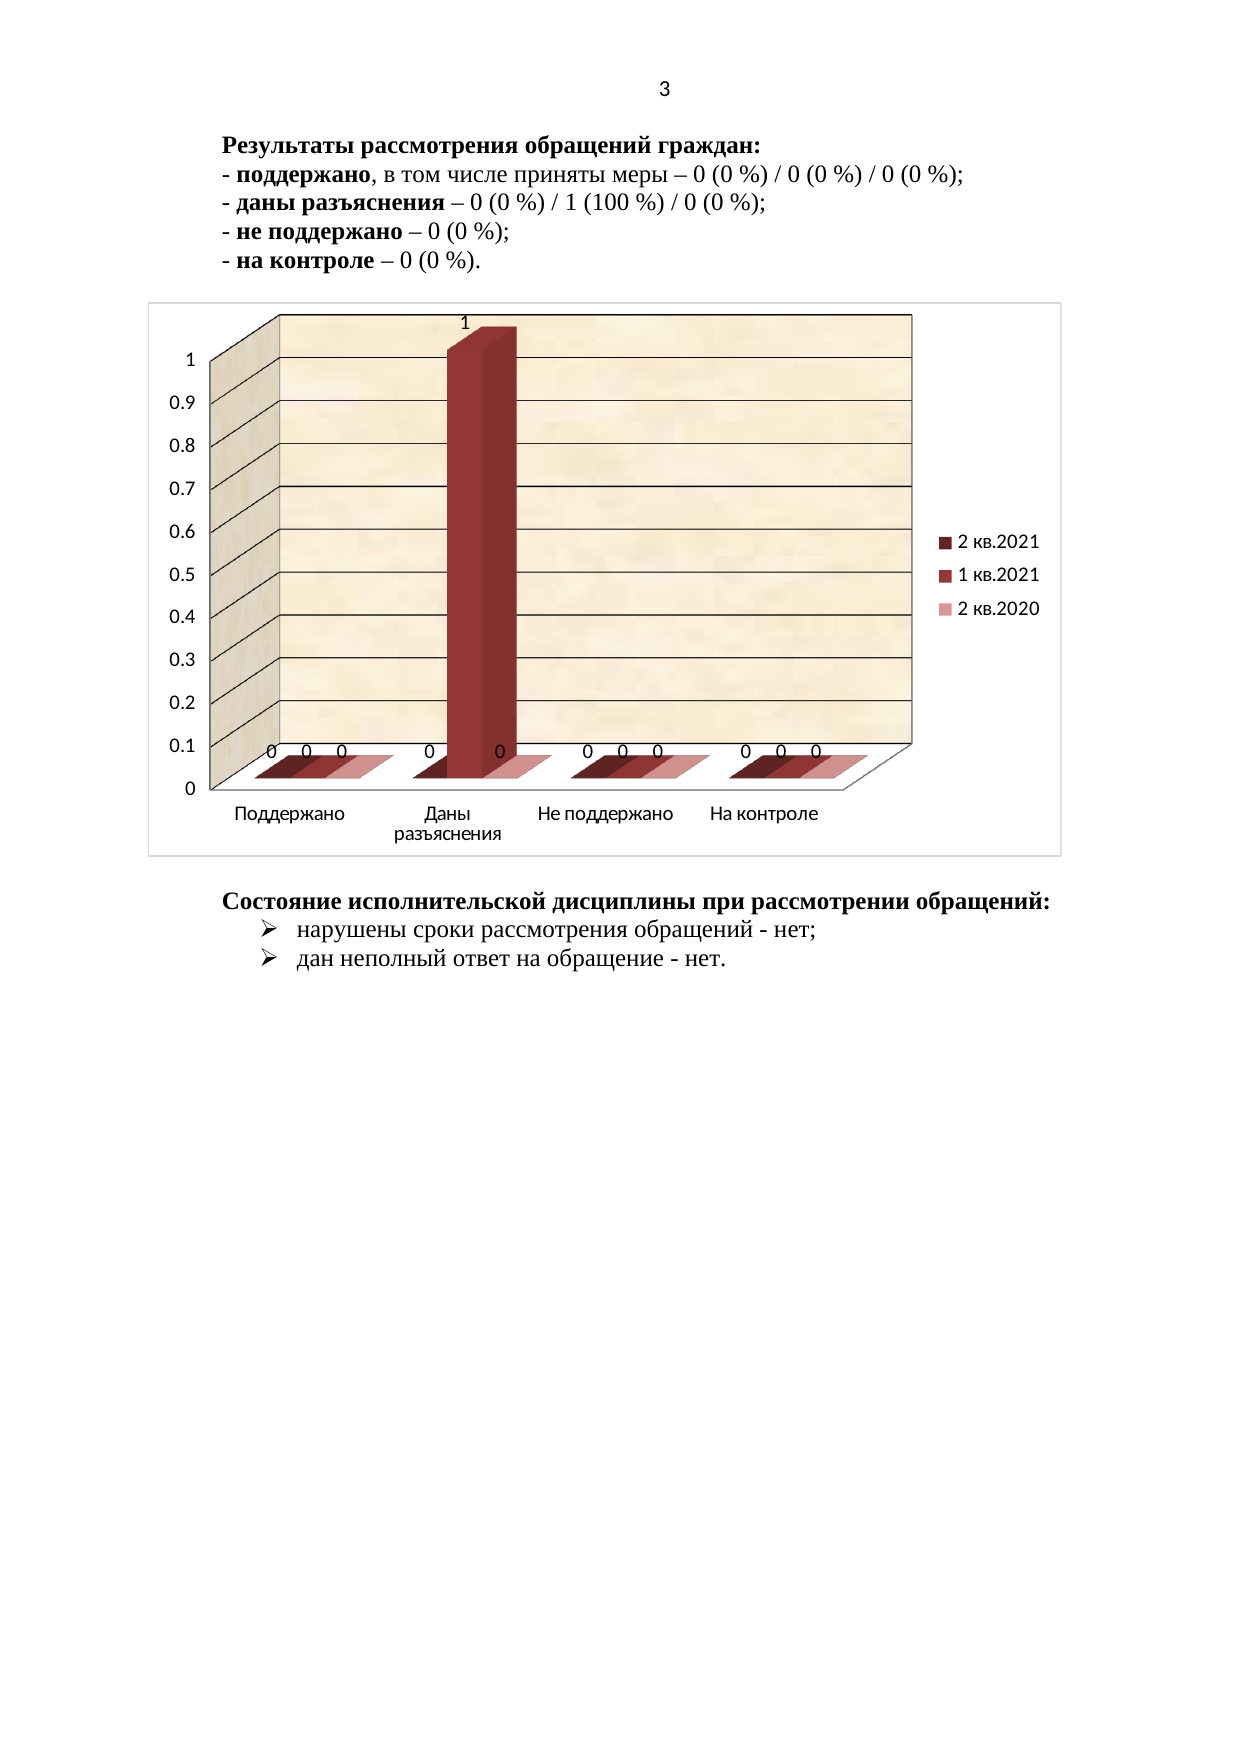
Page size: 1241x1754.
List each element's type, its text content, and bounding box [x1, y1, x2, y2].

picture [281, 315, 911, 357]
list нарушены сроки рассмотрения обращений - нет; [259, 914, 1181, 943]
picture [517, 487, 911, 657]
picture [281, 401, 447, 443]
picture [280, 487, 447, 657]
picture [211, 316, 279, 789]
picture [517, 444, 911, 486]
picture [517, 401, 911, 443]
picture [517, 658, 911, 700]
text Результаты рассмотрения обращений граждан: [148, 130, 1181, 159]
picture [517, 701, 911, 743]
list дан неполный ответ на обращение - нет. [259, 943, 1181, 972]
text - даны разъяснения – 0 (0 %) / 1 (100 %) / 0 (0 %); [148, 187, 1181, 216]
picture [281, 701, 447, 743]
picture [281, 444, 447, 486]
picture [281, 658, 447, 700]
text - на контроле – 0 (0 %). [148, 245, 1181, 274]
picture [517, 358, 911, 400]
picture [281, 358, 447, 400]
text - поддержано, в том числе приняты меры – 0 (0 %) / 0 (0 %) / 0 (0 %); [148, 159, 1181, 187]
text - не поддержано – 0 (0 %); [148, 216, 1181, 245]
text Состояние исполнительской дисциплины при рассмотрении обращений: [148, 886, 1181, 914]
